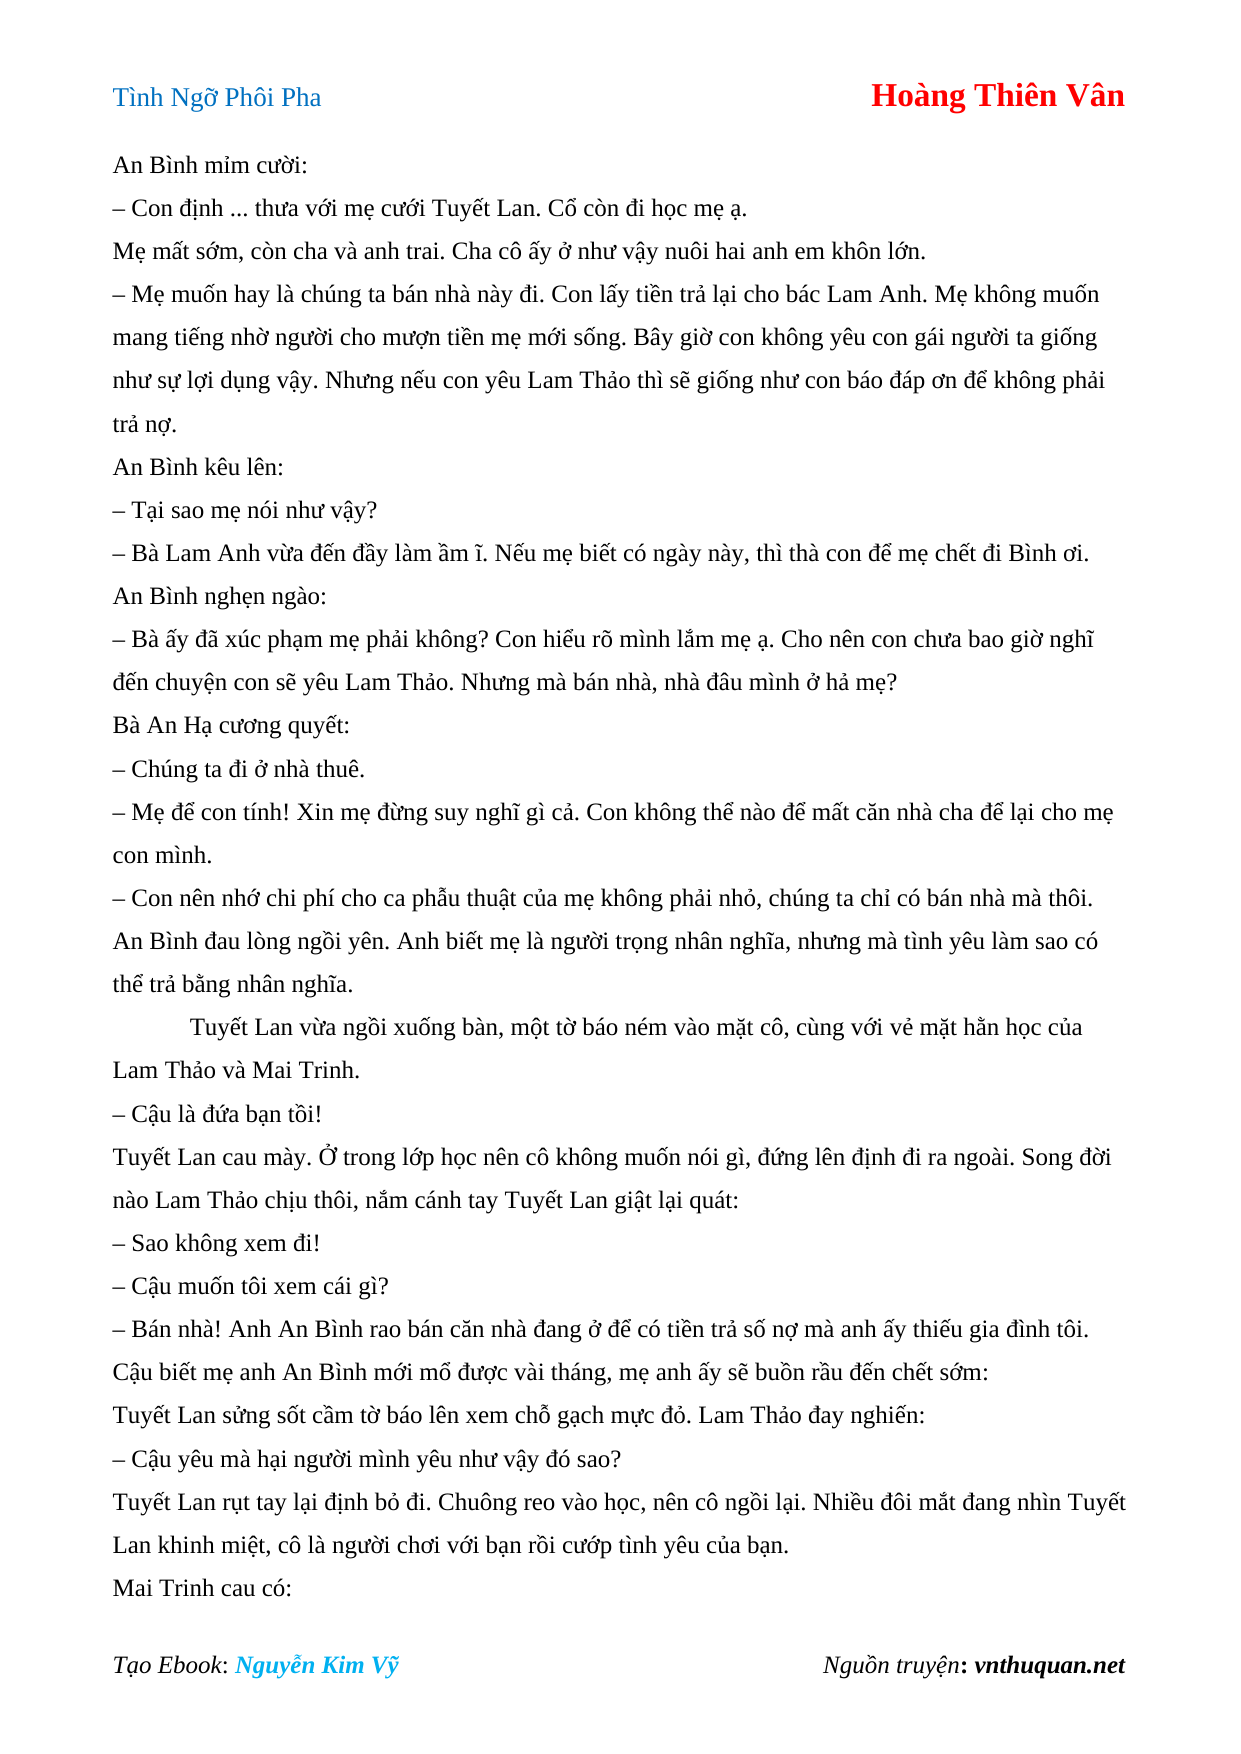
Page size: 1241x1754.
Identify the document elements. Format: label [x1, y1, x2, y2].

text [112, 150, 1128, 1602]
